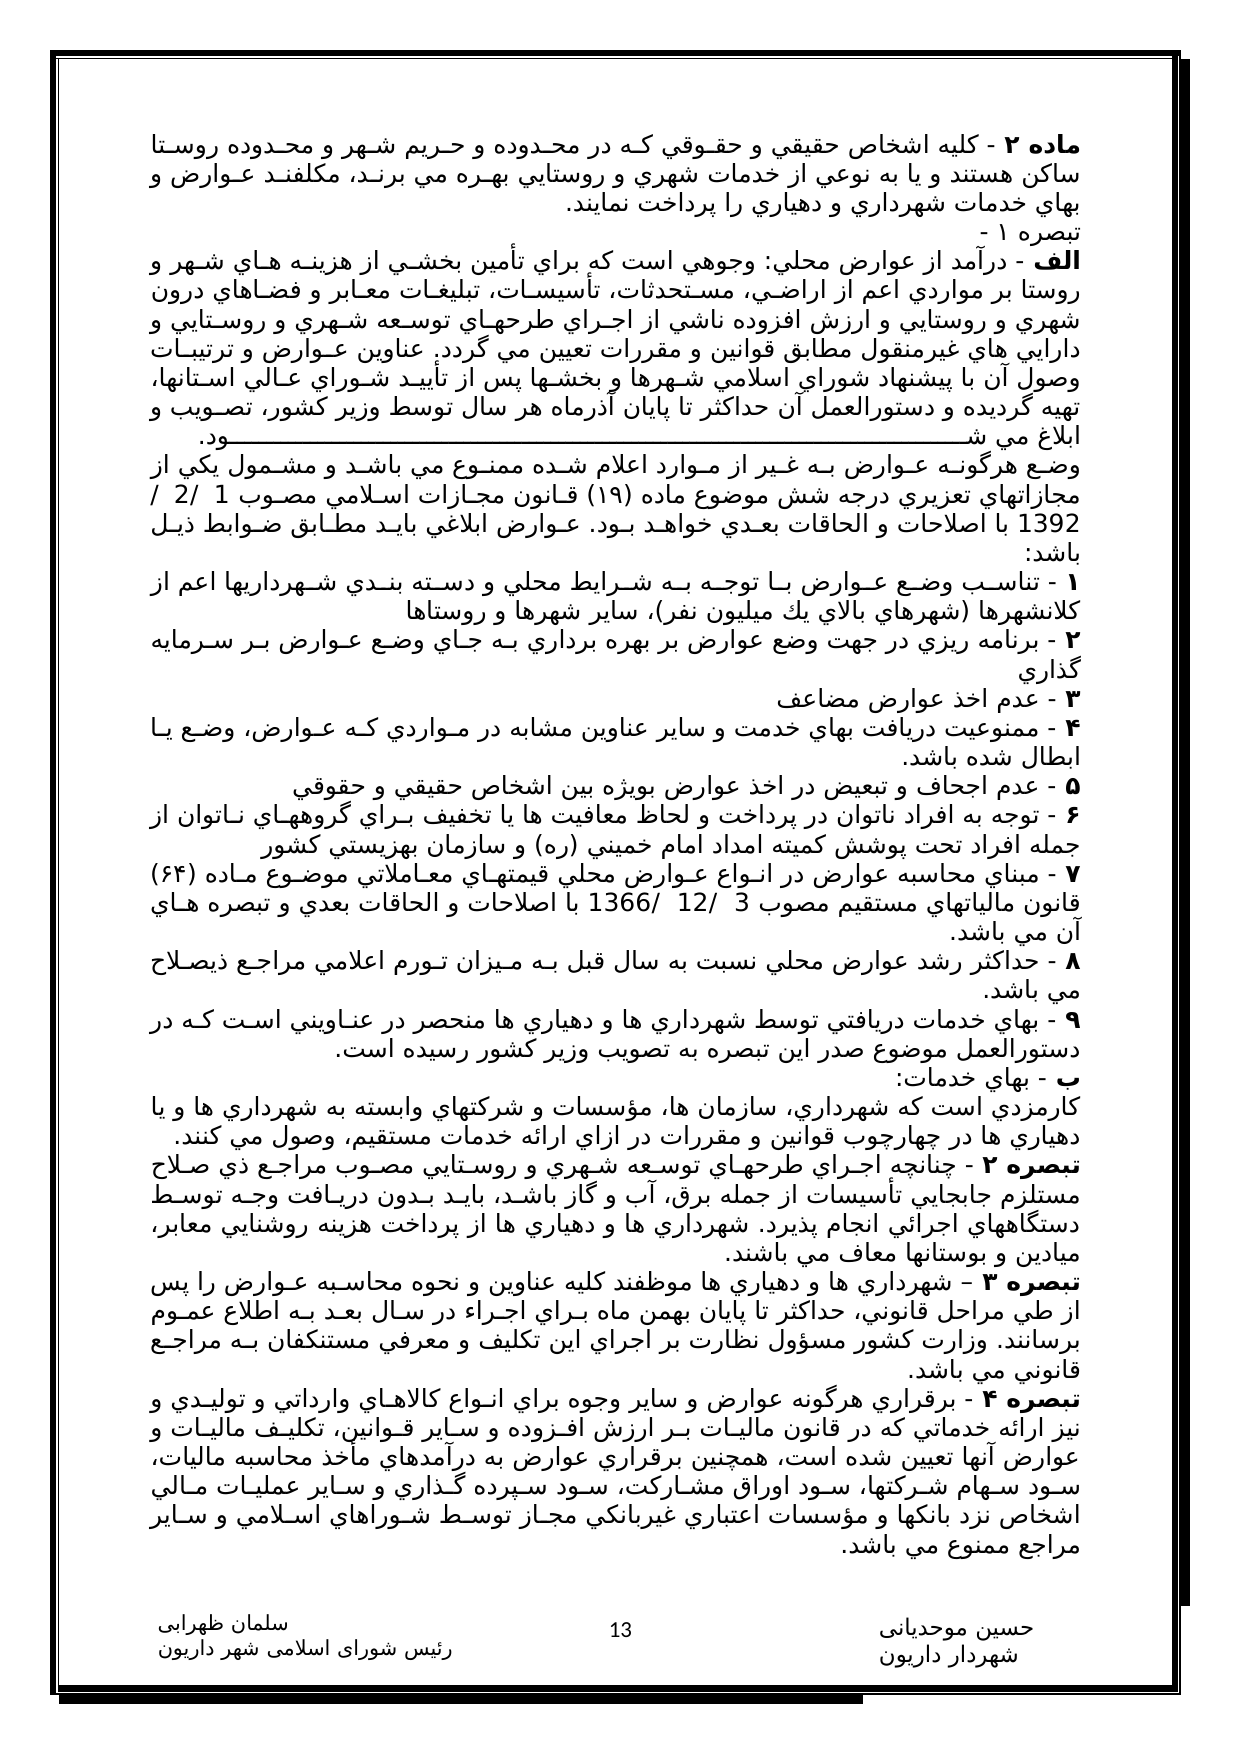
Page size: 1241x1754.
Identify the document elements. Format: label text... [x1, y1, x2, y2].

text ۸ - حداكثر رشد عوارض محلي نسبت به سال قبل به ميزان تورم اعلامي مراجع ذيصلاح مي باشد. [150, 946, 1081, 1005]
text ۳ - عدم اخذ عوارض مضاعف [150, 684, 1081, 713]
text الف - درآمد از عوارض محلي: وجوهي است كه براي تأمين بخشي از هزينه هاي شهر و روستا بر مواردي اعم از اراضي، مستحدثات، تأسيسات، تبليغات معابر و فضاهاي درون شهري و روستايي و ارزش افزوده ناشي از اجراي طرحهاي توسعه شهري و روستايي و دارايي هاي غيرمنقول مطابق قوانين و مقررات تعيين مي گردد. عناوين عوارض و ترتيبات وصول آن با پيشنهاد شوراي اسلامي شهرها و بخشها پس از تأييد شوراي عالي استانها، تهيه گرديده و دستورالعمل آن حداكثر تا پايان آذرماه هر سال توسط وزير كشور، تصويب و ابلاغ مي شود. وضع هرگونه عوارض به غير از موارد اعلام شده ممنوع مي باشد و مشمول يكي از مجازاتهاي تعزيري درجه شش موضوع ماده (۱۹) قانون مجازات اسلامي مصوب 1 /2 /1392 با اصلاحات و الحاقات بعدي خواهد بود. عوارض ابلاغي بايد مطابق ضوابط ذيل باشد: [150, 246, 1081, 567]
text تبصره ۱ - [150, 217, 1081, 246]
text ۱ - تناسب وضع عوارض با توجه به شرايط محلي و دسته بندي شهرداريها اعم از كلانشهرها (شهرهاي بالاي يك ميليون نفر)، ساير شهرها و روستاها [150, 567, 1081, 626]
text تبصره ۳ – شهرداري ها و دهياري ها موظفند كليه عناوين و نحوه محاسبه عوارض را پس از طي مراحل قانوني، حداكثر تا پايان بهمن ماه براي اجراء در سال بعد به اطلاع عموم برسانند. وزارت كشور مسؤول نظارت بر اجراي اين تكليف و معرفي مستنكفان به مراجع قانوني مي باشد. [150, 1267, 1081, 1384]
text تبصره ۴ - برقراري هرگونه عوارض و ساير وجوه براي انواع كالاهاي وارداتي و توليدي و نيز ارائه خدماتي كه در قانون ماليات بر ارزش افزوده و ساير قوانين، تكليف ماليات و عوارض آنها تعيين شده است، همچنين برقراري عوارض به درآمدهاي مأخذ محاسبه ماليات، سود سهام شركتها، سود اوراق مشاركت، سود سپرده گذاري و ساير عمليات مالي اشخاص نزد بانكها و مؤسسات اعتباري غيربانكي مجاز توسط شوراهاي اسلامي و ساير مراجع ممنوع مي باشد. [150, 1384, 1081, 1559]
text ۹ - بهاي خدمات دريافتي توسط شهرداري ها و دهياري ها منحصر در عناويني است كه در دستورالعمل موضوع صدر اين تبصره به تصويب وزير كشور رسيده است. [150, 1005, 1081, 1063]
text ب - بهاي خدمات: كارمزدي است كه شهرداري، سازمان ها، مؤسسات و شركتهاي وابسته به شهرداري ها و يا دهياري ها در چهارچوب قوانين و مقررات در ازاي ارائه خدمات مستقيم، وصول مي كنند. [150, 1063, 1081, 1151]
text ۲ - برنامه ريزي در جهت وضع عوارض بر بهره برداري به جاي وضع عوارض بر سرمايه گذاري [150, 626, 1081, 684]
text ۴ - ممنوعيت دريافت بهاي خدمت و ساير عناوين مشابه در مواردي كه عوارض، وضع يا ابطال شده باشد. [150, 713, 1081, 771]
text ۶ - توجه به افراد ناتوان در پرداخت و لحاظ معافيت ها يا تخفيف براي گروههاي ناتوان از جمله افراد تحت پوشش كميته امداد امام خميني (ره) و سازمان بهزيستي كشور [150, 801, 1081, 859]
text ۵ - عدم اجحاف و تبعيض در اخذ عوارض بويژه بين اشخاص حقيقي و حقوقي [150, 771, 1081, 801]
text ۷ - مبناي محاسبه عوارض در انواع عوارض محلي قيمتهاي معاملاتي موضوع ماده (۶۴) قانون مالياتهاي مستقيم مصوب 3 /12 /1366 با اصلاحات و الحاقات بعدي و تبصره هاي آن مي باشد. [150, 859, 1081, 946]
text ماده ۲ - كليه اشخاص حقيقي و حقوقي كه در محدوده و حريم شهر و محدوده روستا ساكن هستند و يا به نوعي از خدمات شهري و روستايي بهره مي برند، مكلفند عوارض و بهاي خدمات شهرداري و دهياري را پرداخت نمايند. [150, 130, 1081, 217]
text تبصره ۲ - چنانچه اجراي طرحهاي توسعه شهري و روستايي مصوب مراجع ذي صلاح مستلزم جابجايي تأسيسات از جمله برق، آب و گاز باشد، بايد بدون دريافت وجه توسط دستگاههاي اجرائي انجام پذيرد. شهرداري ها و دهياري ها از پرداخت هزينه روشنايي معابر، ميادين و بوستانها معاف مي باشند. [150, 1151, 1081, 1267]
